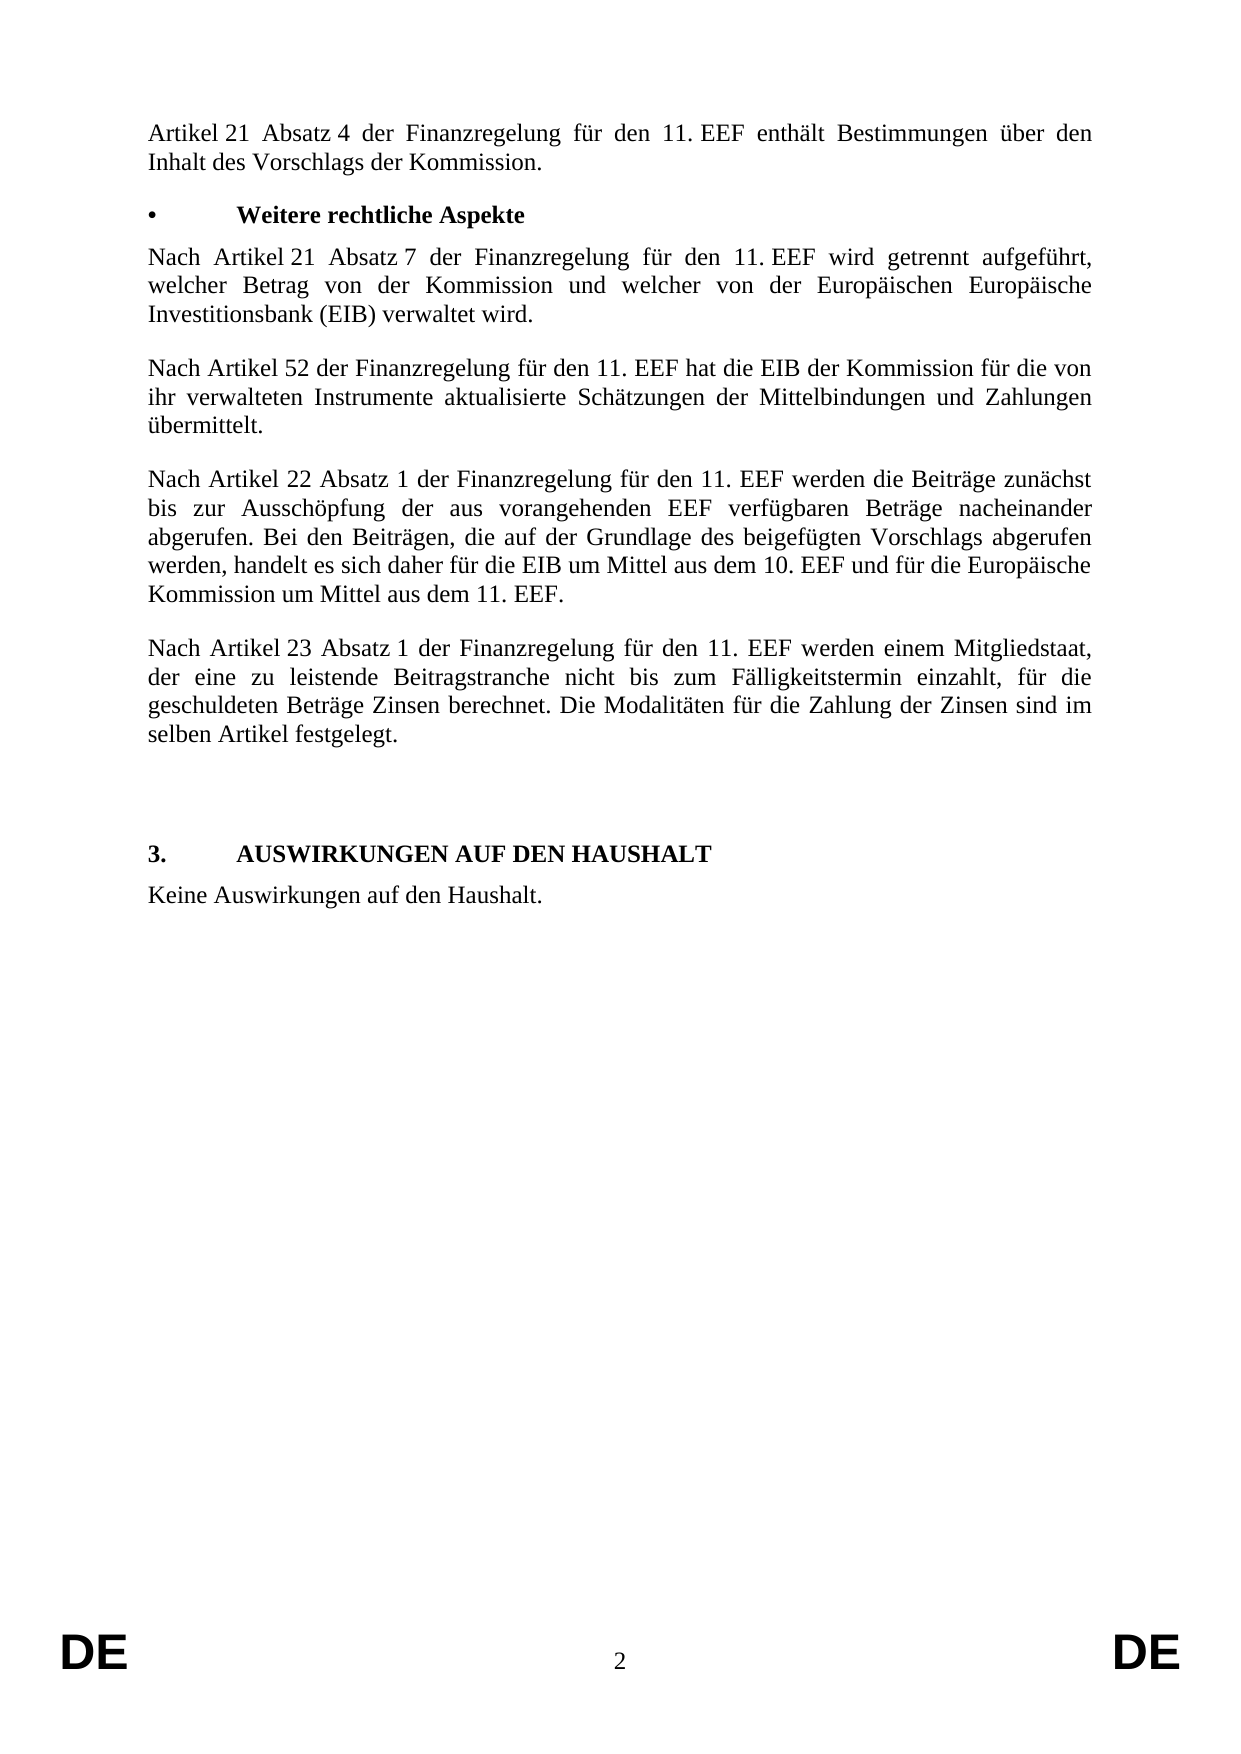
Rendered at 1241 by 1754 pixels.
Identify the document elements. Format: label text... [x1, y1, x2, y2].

text Artikel 21 Absatz 4 der Finanzregelung für den 11. EEF enthält Bestimmungen über den Inhalt des Vorschlags der Kommission. [148, 118, 1093, 176]
text Nach Artikel 52 der Finanzregelung für den 11. EEF hat die EIB der Kommission für die von ihr verwalteten Instrumente aktualisierte Schätzungen der Mittelbindungen und Zahlungen übermittelt. [148, 353, 1093, 439]
text Keine Auswirkungen auf den Haushalt. [148, 881, 1093, 909]
subtitle • Weitere rechtliche Aspekte [148, 201, 1093, 229]
subtitle 3. AUSWIRKUNGEN AUF DEN HAUSHALT [148, 839, 1093, 868]
text Nach Artikel 21 Absatz 7 der Finanzregelung für den 11. EEF wird getrennt aufgeführt, welcher Betrag von der Kommission und welcher von der Europäischen Europäische Investitionsbank (EIB) verwaltet wird. [148, 242, 1093, 328]
text Nach Artikel 22 Absatz 1 der Finanzregelung für den 11. EEF werden die Beiträge zunächst bis zur Ausschöpfung der aus vorangehenden EEF verfügbaren Beträge nacheinander abgerufen. Bei den Beiträgen, die auf der Grundlage des beigefügten Vorschlags abgerufen werden, handelt es sich daher für die EIB um Mittel aus dem 10. EEF und für die Europäische Kommission um Mittel aus dem 11. EEF. [148, 464, 1093, 608]
text Nach Artikel 23 Absatz 1 der Finanzregelung für den 11. EEF werden einem Mitgliedstaat, der eine zu leistende Beitragstranche nicht bis zum Fälligkeitstermin einzahlt, für die geschuldeten Beträge Zinsen berechnet. Die Modalitäten für die Zahlung der Zinsen sind im selben Artikel festgelegt. [148, 633, 1093, 748]
